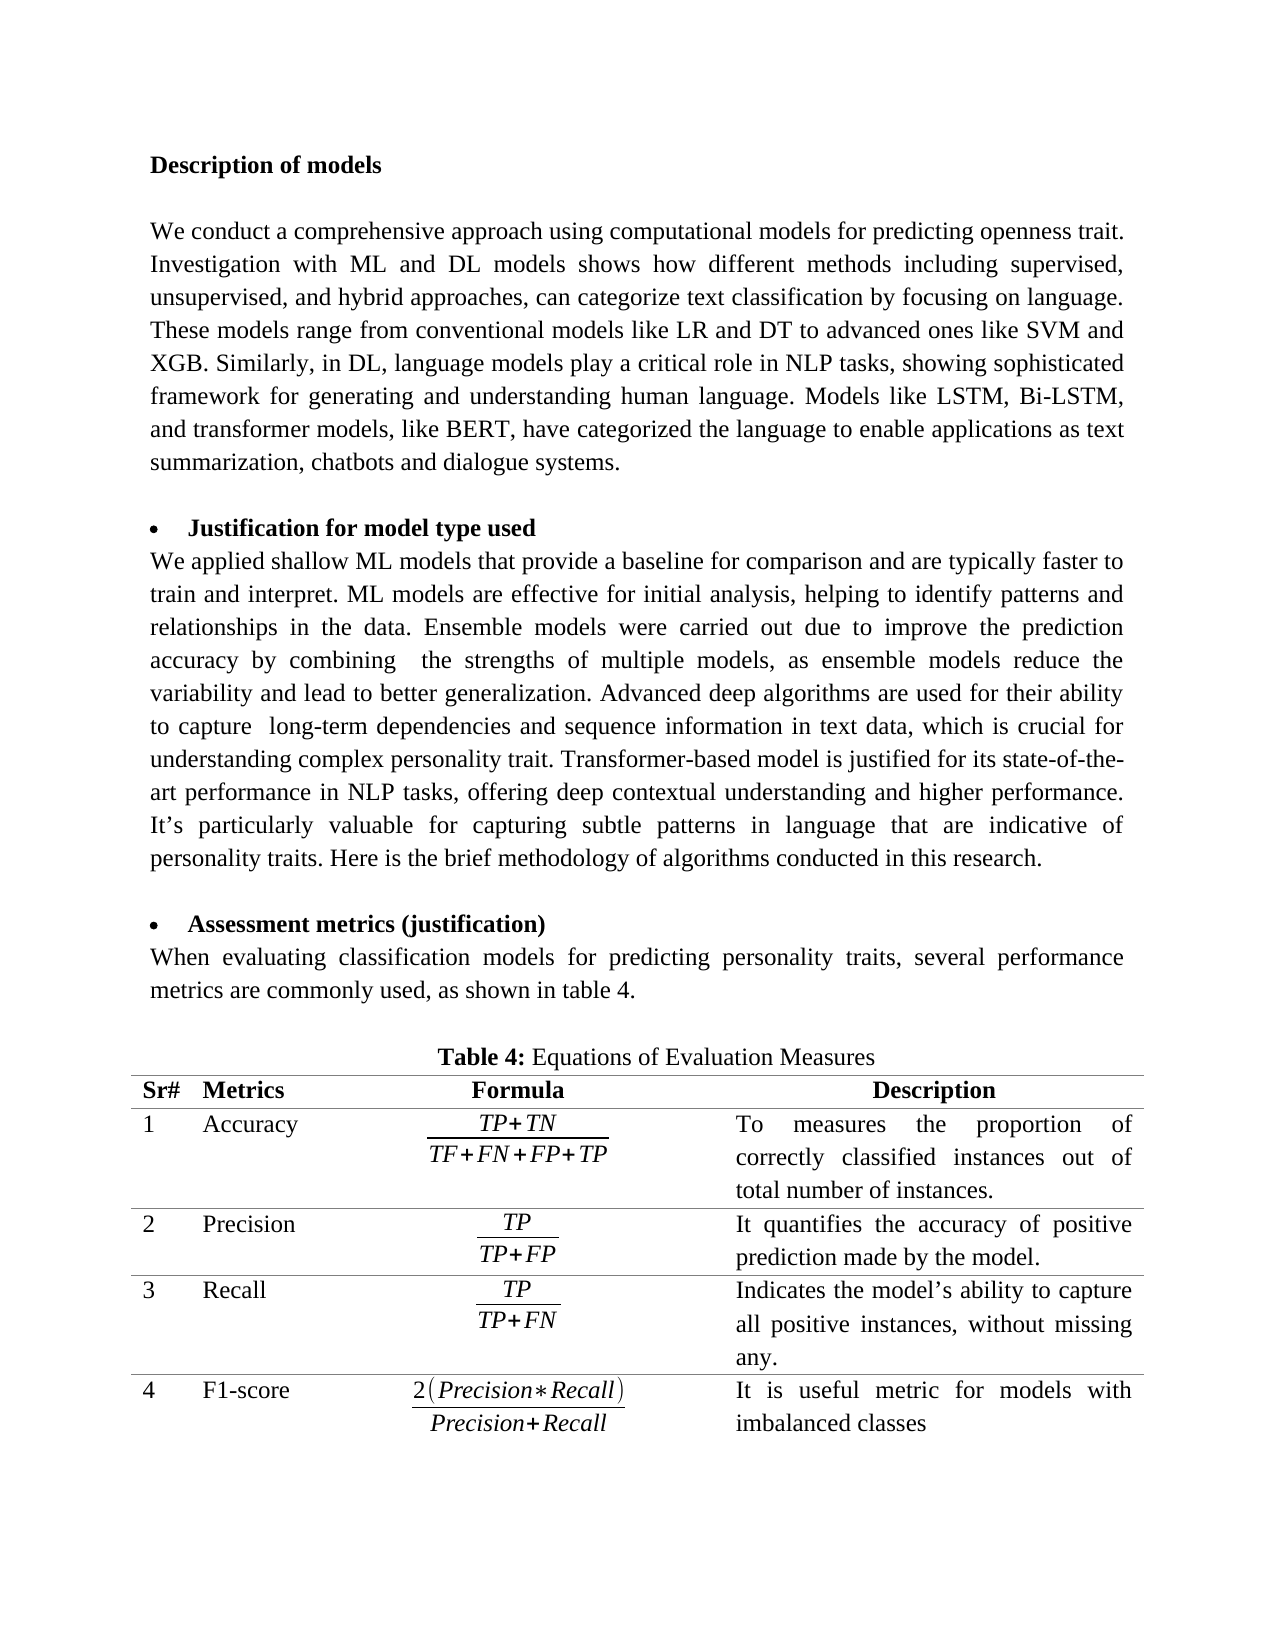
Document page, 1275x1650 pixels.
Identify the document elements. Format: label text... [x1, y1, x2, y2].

table_cell Recall [191, 1276, 311, 1374]
table_cell [311, 1375, 724, 1441]
table_header Sr# [131, 1076, 191, 1108]
text When evaluating classification models for predicting personality traits, several performance metrics are commonly used, as shown in table 4. [150, 942, 1125, 1004]
table_cell 4 [131, 1375, 191, 1441]
table_cell To measures the proportion of correctly classified instances out of total number of instances. [724, 1109, 1144, 1208]
text Description of models [150, 150, 1125, 179]
table_header Description [724, 1076, 1144, 1108]
table_cell 3 [131, 1276, 191, 1374]
table_cell Accuracy [191, 1109, 311, 1208]
table_cell Precision [191, 1209, 311, 1274]
text We conduct a comprehensive approach using computational models for predicting openness trait. Investigation with ML and DL models shows how different methods including supervised, unsupervised, and hybrid approaches, can categorize text classification by focusing on language. These models range from conventional models like LR and DT to advanced ones like SVM and XGB. Similarly, in DL, language models play a critical role in NLP tasks, showing sophisticated framework for generating and understanding human language. Models like LSTM, Bi-LSTM, and transformer models, like BERT, have categorized the language to enable applications as text summarization, chatbots and dialogue systems. [150, 216, 1125, 476]
text Table 4: Equations of Evaluation Measures [187, 1042, 1125, 1070]
table_header Formula [311, 1076, 724, 1108]
table_cell [311, 1276, 724, 1374]
text We applied shallow ML models that provide a baseline for comparison and are typically faster to train and interpret. ML models are effective for initial analysis, helping to identify patterns and relationships in the data. Ensemble models were carried out due to improve the prediction accuracy by combining the strengths of multiple models, as ensemble models reduce the variability and lead to better generalization. Advanced deep algorithms are used for their ability to capture long-term dependencies and sequence information in text data, which is crucial for understanding complex personality trait. Transformer-based model is justified for its state-of-the-art performance in NLP tasks, offering deep contextual understanding and higher performance. It’s particularly valuable for capturing subtle patterns in language that are indicative of personality traits. Here is the brief methodology of algorithms conducted in this research. [150, 546, 1125, 872]
table_cell 2 [131, 1209, 191, 1274]
table_cell 1 [131, 1109, 191, 1208]
table_cell [311, 1109, 724, 1208]
list Justification for model type used [150, 513, 1125, 542]
table_cell [311, 1209, 724, 1274]
table_header Metrics [191, 1076, 311, 1108]
table_cell It quantifies the accuracy of positive prediction made by the model. [724, 1209, 1144, 1274]
table_cell F1-score [191, 1375, 311, 1441]
list Assessment metrics (justification) [150, 909, 1125, 938]
table_cell It is useful metric for models with imbalanced classes [724, 1375, 1144, 1441]
table_cell Indicates the model’s ability to capture all positive instances, without missing any. [724, 1276, 1144, 1374]
